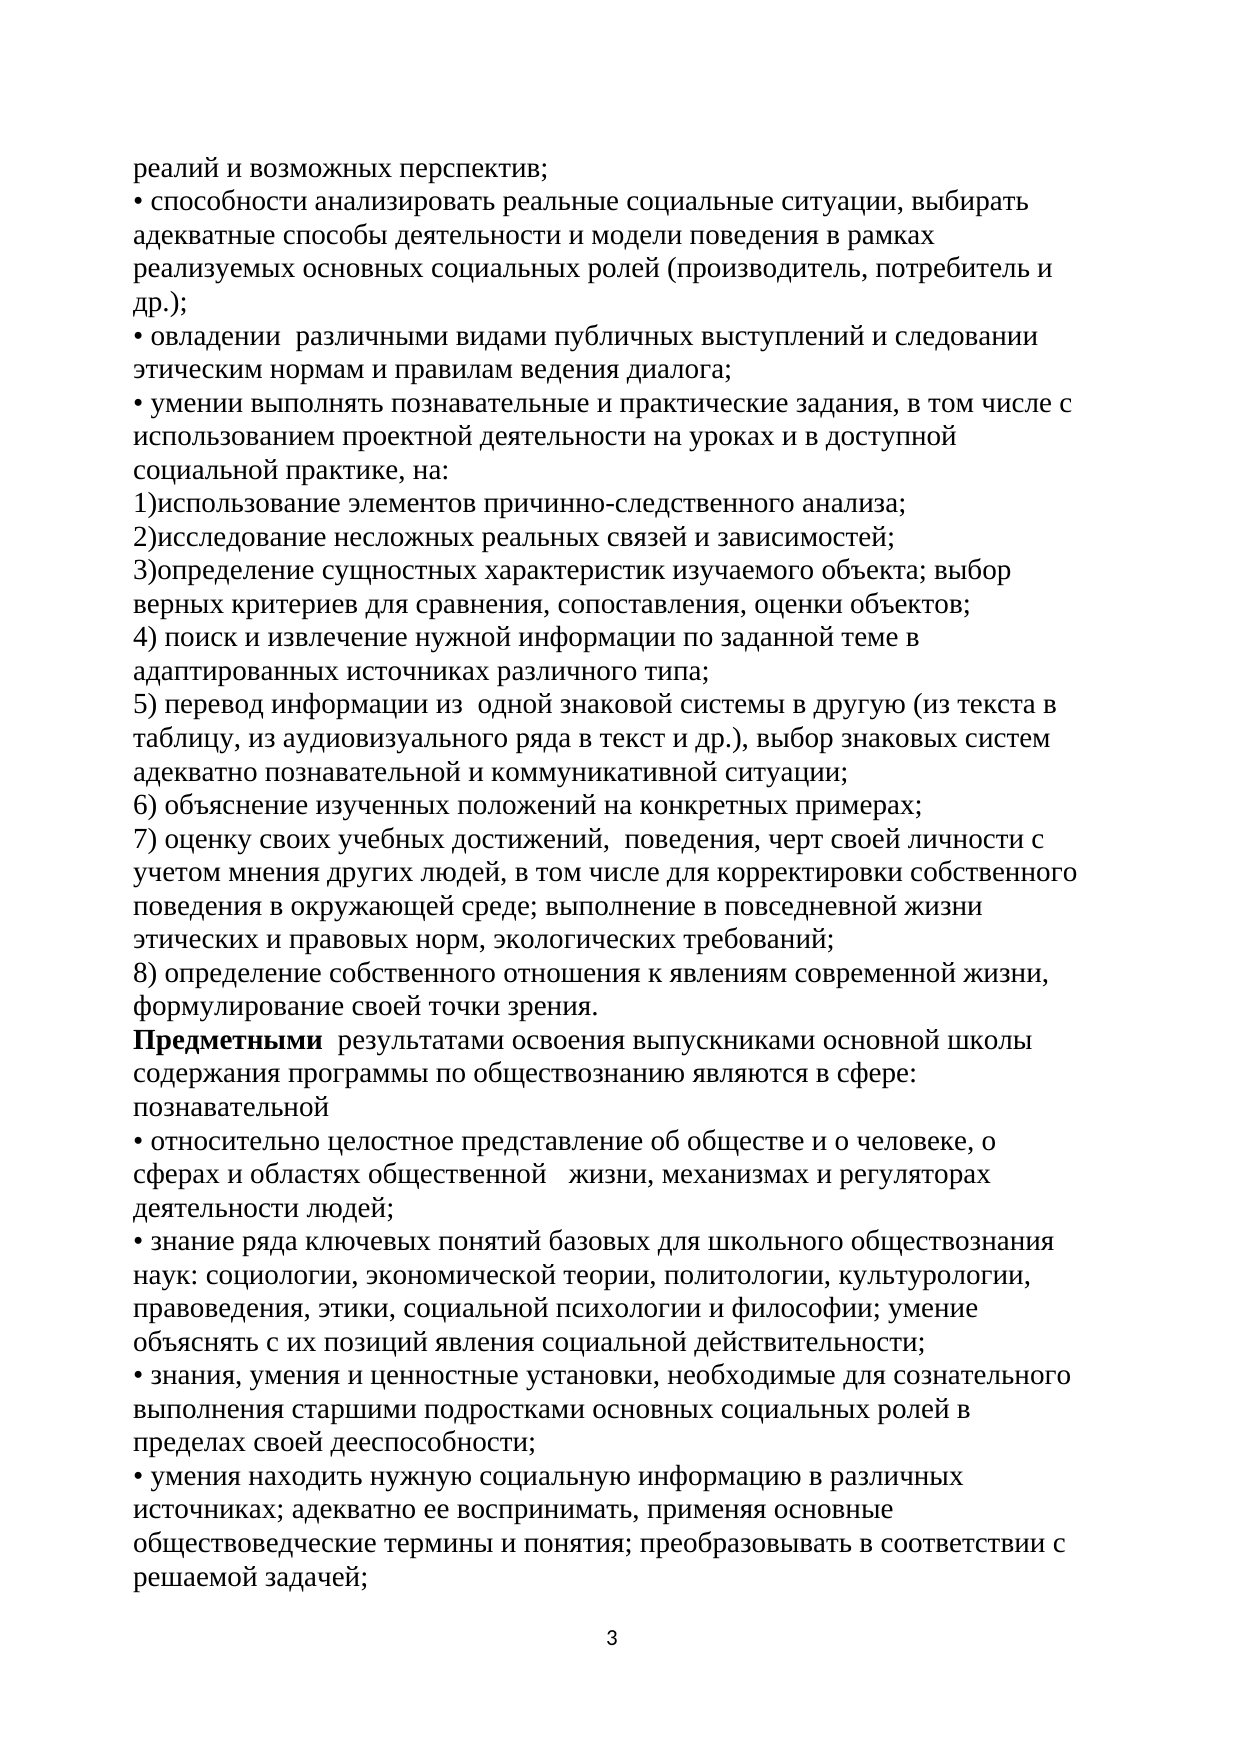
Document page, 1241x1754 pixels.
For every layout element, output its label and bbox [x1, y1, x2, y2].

text [133, 150, 1090, 1592]
